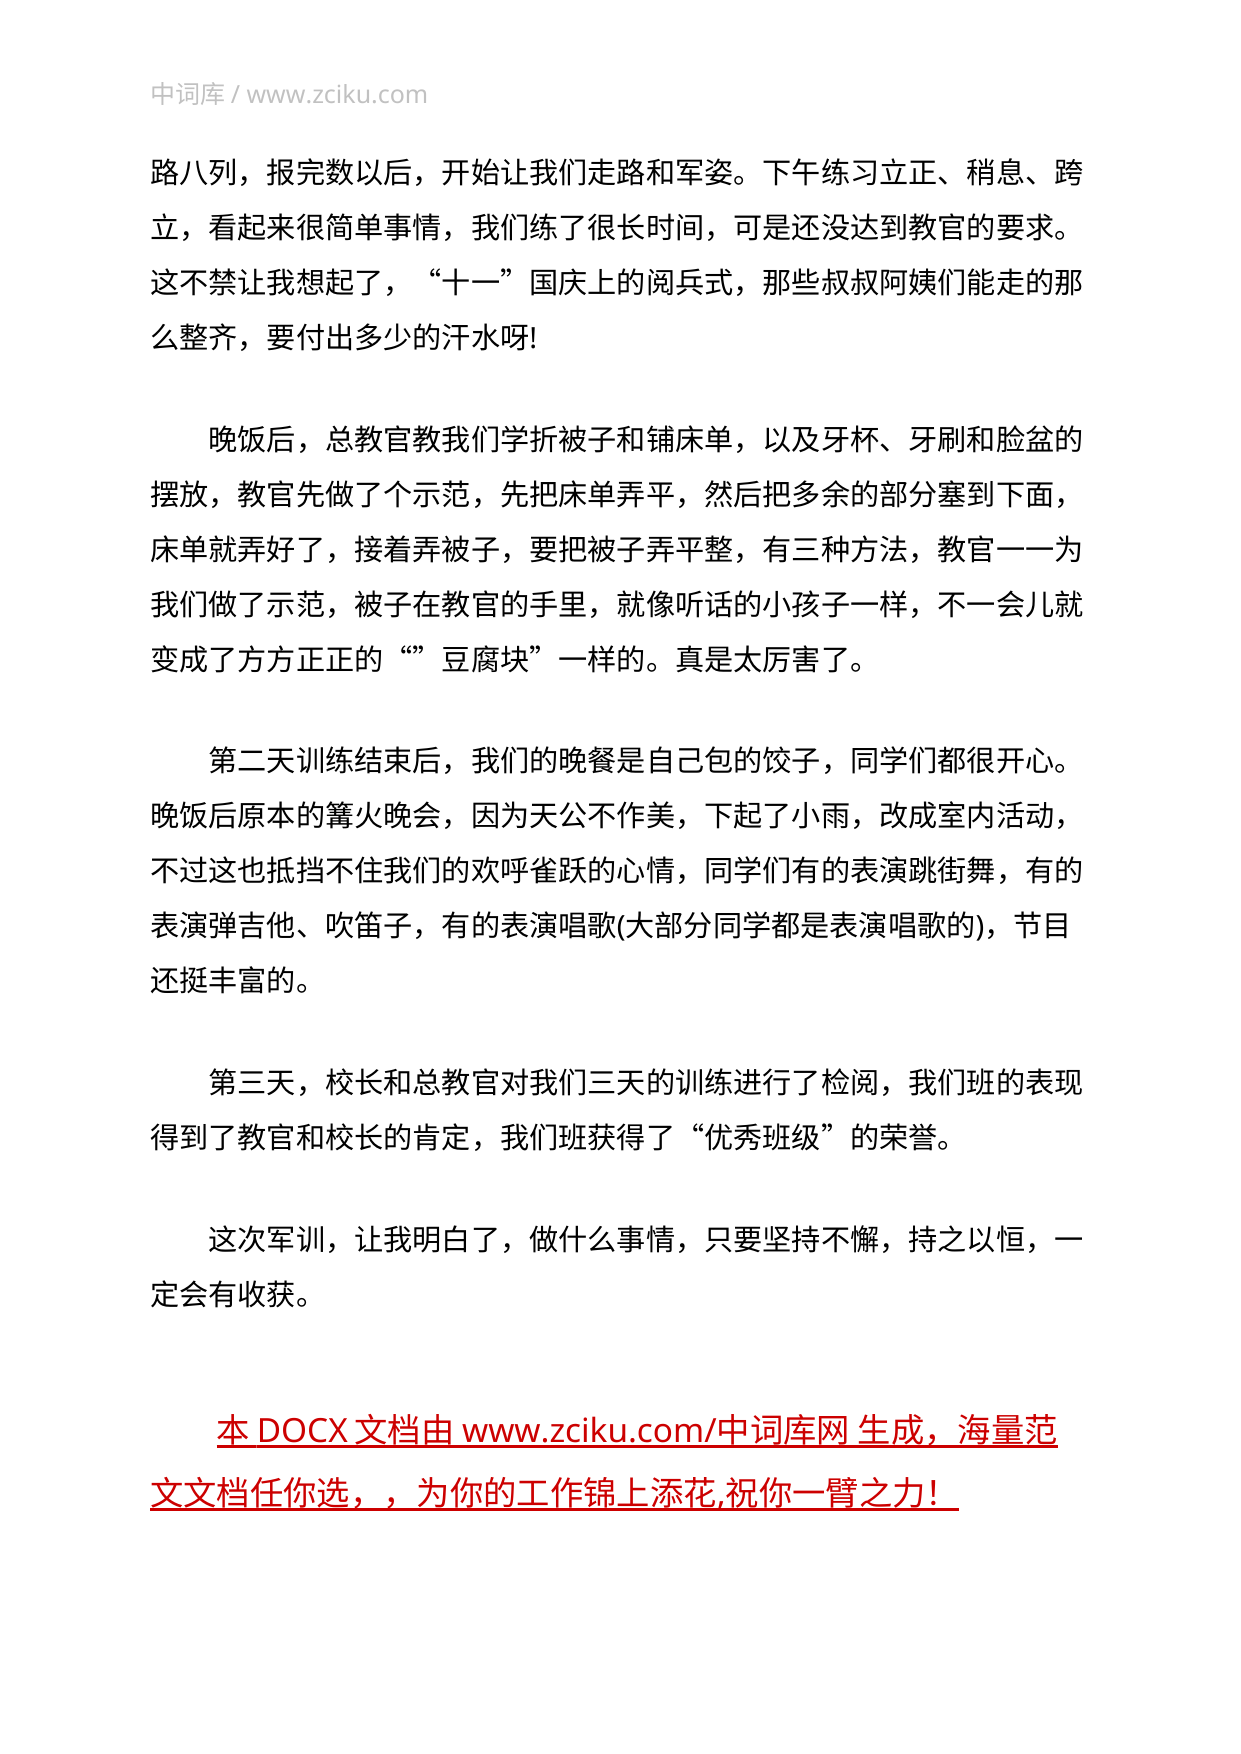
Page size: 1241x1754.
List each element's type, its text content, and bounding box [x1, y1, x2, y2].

text 第三天，校长和总教官对我们三天的训练进行了检阅，我们班的表现得到了教官和校长的肯定，我们班获得了“优秀班级”的荣誉。 [150, 1059, 1090, 1157]
text 第二天训练结束后，我们的晚餐是自己包的饺子，同学们都很开心。晚饭后原本的篝火晚会，因为天公不作美，下起了小雨，改成室内活动，不过这也抵挡不住我们的欢呼雀跃的心情，同学们有的表演跳街舞，有的表演弹吉他、吹笛子，有的表演唱歌(大部分同学都是表演唱歌的)，节目还挺丰富的。 [150, 738, 1090, 1000]
text 本DOCX文档由 www.zciku.com/中词库网 生成，海量范文文档任你选，，为你的工作锦上添花,祝你一臂之力！ [150, 1404, 1090, 1515]
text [150, 150, 1090, 357]
text 晚饭后，总教官教我们学折被子和铺床单，以及牙杯、牙刷和脸盆的摆放，教官先做了个示范，先把床单弄平，然后把多余的部分塞到下面，床单就弄好了，接着弄被子，要把被子弄平整，有三种方法，教官一一为我们做了示范，被子在教官的手里，就像听话的小孩子一样，不一会儿就变成了方方正正的“”豆腐块”一样的。真是太厉害了。 [150, 417, 1090, 678]
text 这次军训，让我明白了，做什么事情，只要坚持不懈，持之以恒，一定会有收获。 [150, 1216, 1090, 1313]
